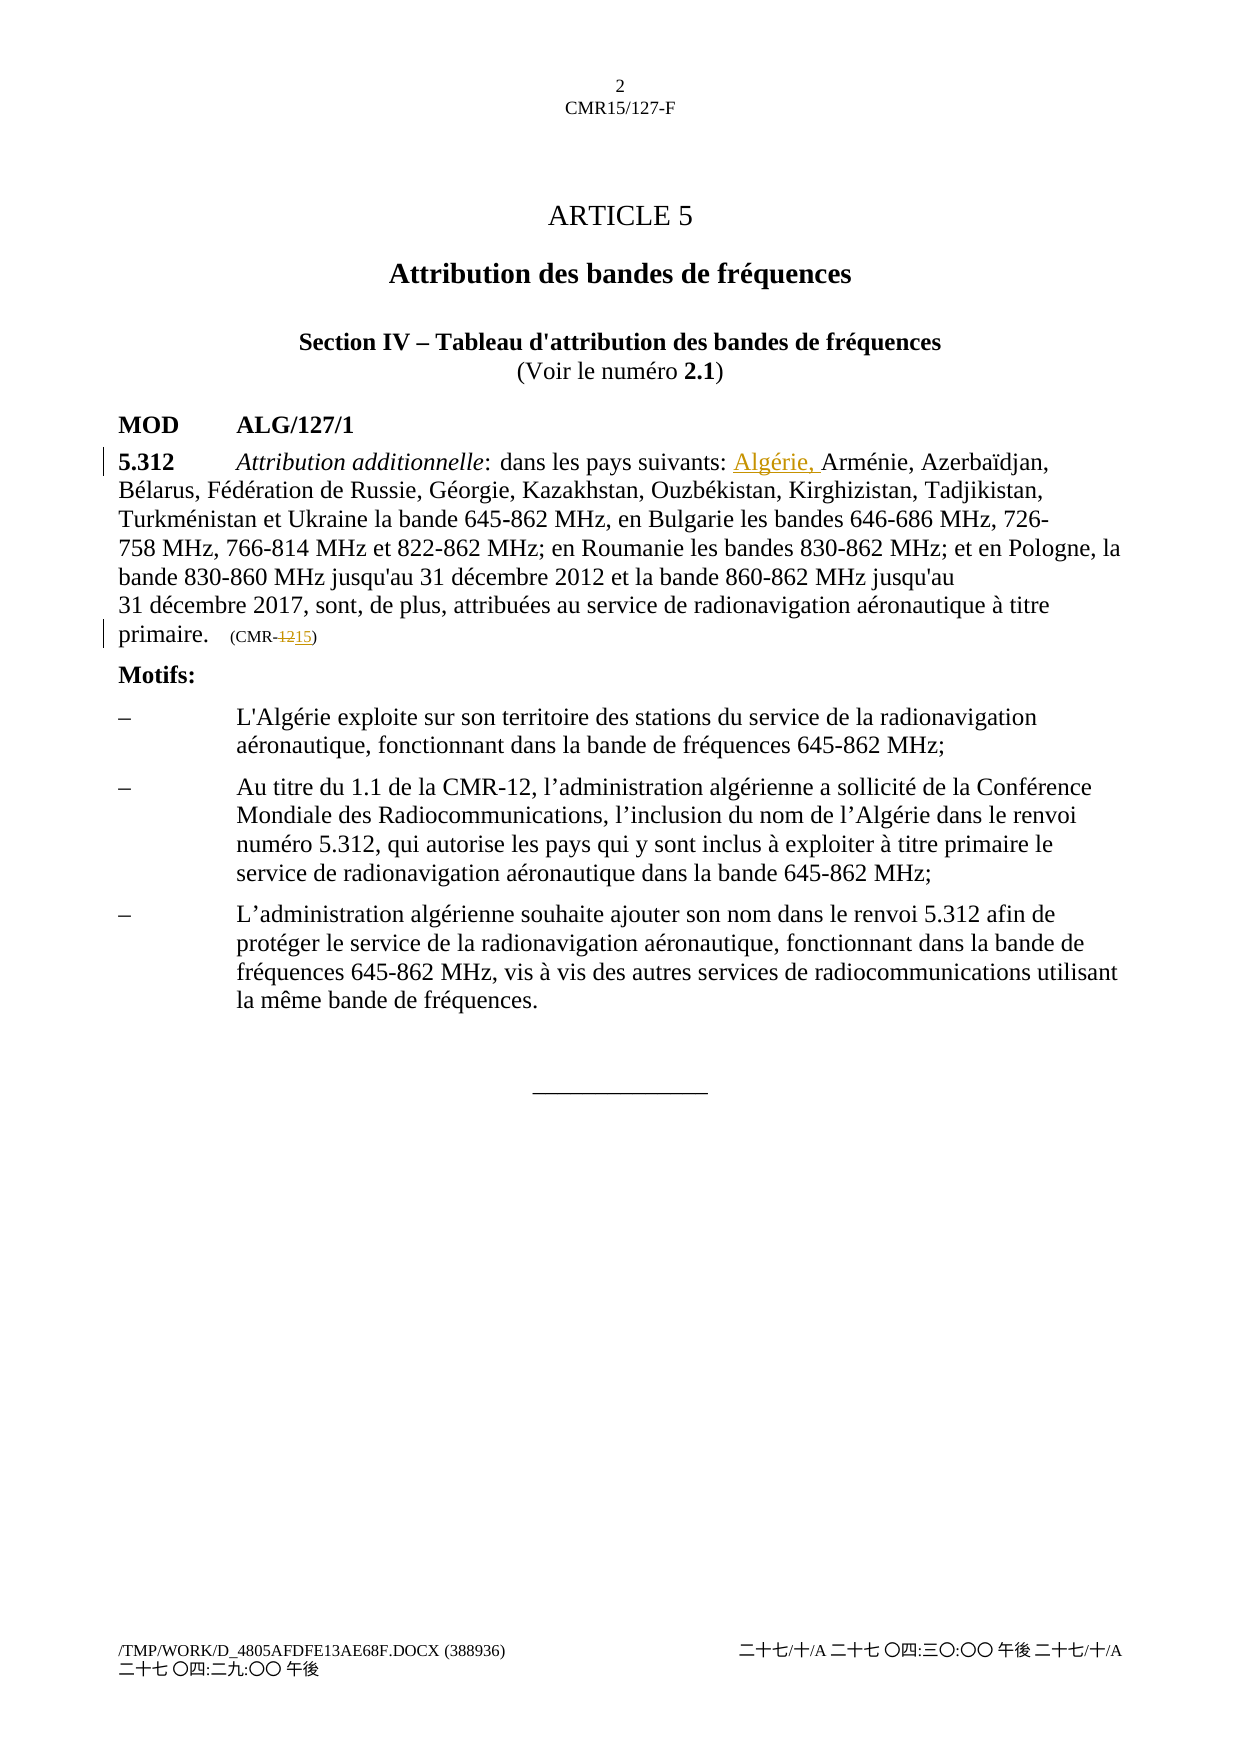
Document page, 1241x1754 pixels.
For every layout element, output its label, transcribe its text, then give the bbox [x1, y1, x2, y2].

text MOD ALG/127/1 [118, 410, 1122, 438]
text – Au titre du 1.1 de la CMR-12, l’administration algérienne a sollicité de la Conférence Mondiale des Radiocommunications, l’inclusion du nom de l’Algérie dans le renvoi numéro 5.312, qui autorise les pays qui y sont inclus à exploiter à titre primaire le service de radionavigation aéronautique dans la bande 645-862 MHz; [118, 772, 1122, 887]
text – L’administration algérienne souhaite ajouter son nom dans le renvoi 5.312 afin de protéger le service de la radionavigation aéronautique, fonctionnant dans la bande de fréquences 645-862 MHz, vis à vis des autres services de radiocommunications utilisant la même bande de fréquences. [118, 899, 1122, 1014]
text Motifs: [118, 661, 1122, 689]
text Section IV – Tableau d'attribution des bandes de fréquences (Voir le numéro 2.1) [118, 327, 1122, 385]
text 5.312 Attribution additionnelle: dans les pays suivants: Arménie, Azerbaïdjan, Bélarus, Fédération de Russie, Géorgie, Kazakhstan, Ouzbékistan, Kirghizistan, Tadjikistan, Turkménistan et Ukraine la bande 645-862 MHz, en Bulgarie les bandes 646-686 MHz, 726-758 MHz, 766-814 MHz et 822-862 MHz; en Roumanie les bandes 830-862 MHz; et en Pologne, la bande 830-860 MHz jusqu'au 31 décembre 2012 et la bande 860-862 MHz jusqu'au 31 décembre 2017, sont, de plus, attribuées au service de radionavigation aéronautique à titre primaire. (CMR-) [118, 447, 1122, 648]
text ______________ [118, 1068, 1122, 1097]
title Attribution des bandes de fréquences [118, 256, 1122, 290]
text ARTICLE 5 [118, 198, 1122, 231]
text – L'Algérie exploite sur son territoire des stations du service de la radionavigation aéronautique, fonctionnant dans la bande de fréquences 645-862 MHz; [118, 702, 1122, 759]
